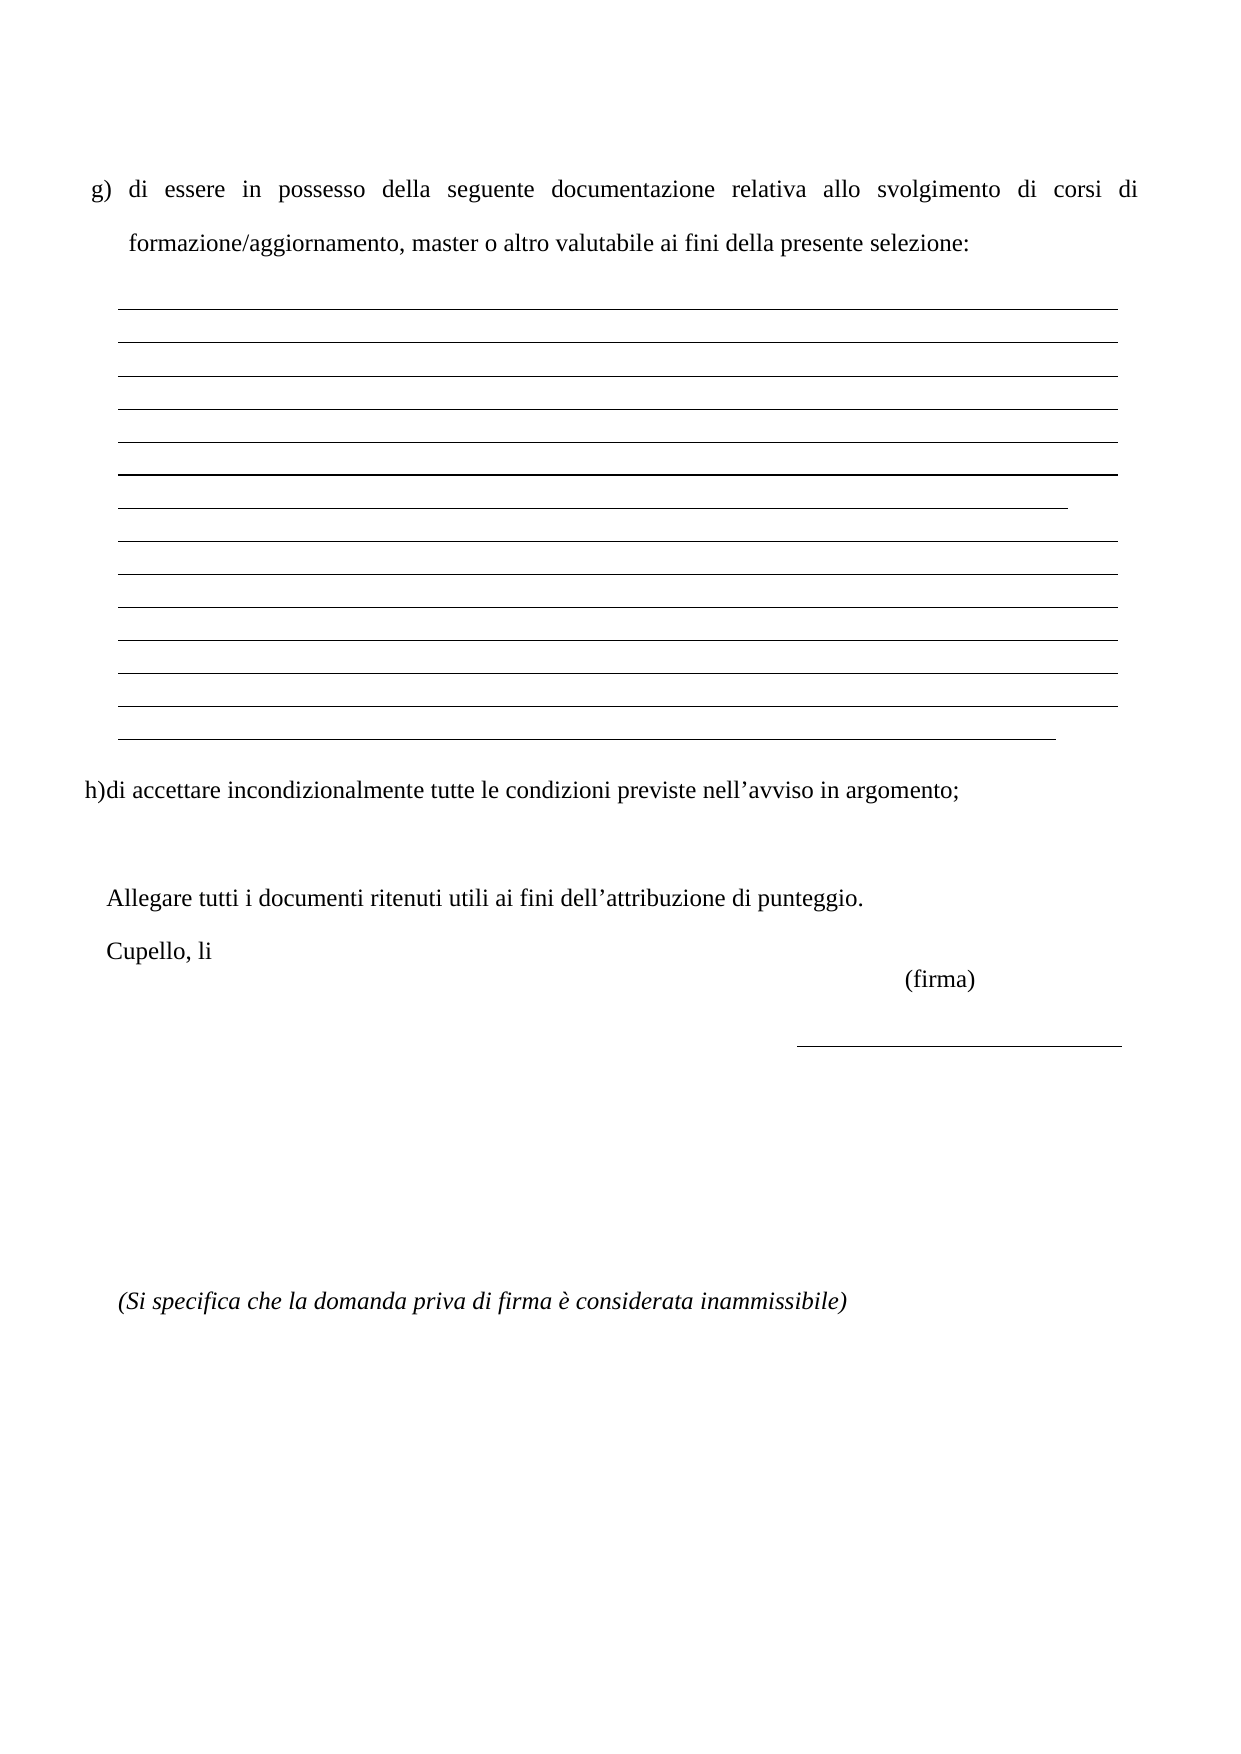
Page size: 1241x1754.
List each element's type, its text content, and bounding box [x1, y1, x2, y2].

list di essere in possesso della seguente documentazione relativa allo svolgimento di corsi di formazione/aggiornamento, master o altro valutabile ai fini della presente selezione: [91, 174, 1139, 257]
text Allegare tutti i documenti ritenuti utili ai fini dell’attribuzione di punteggio. [106, 883, 1139, 911]
text (firma) [106, 964, 1095, 993]
text (Si specifica che la domanda priva di firma è considerata inammissibile) [118, 1286, 1134, 1315]
text Cupello, li [106, 936, 1134, 964]
list di accettare incondizionalmente tutte le condizioni previste nell’avviso in argomento; [84, 775, 1139, 803]
